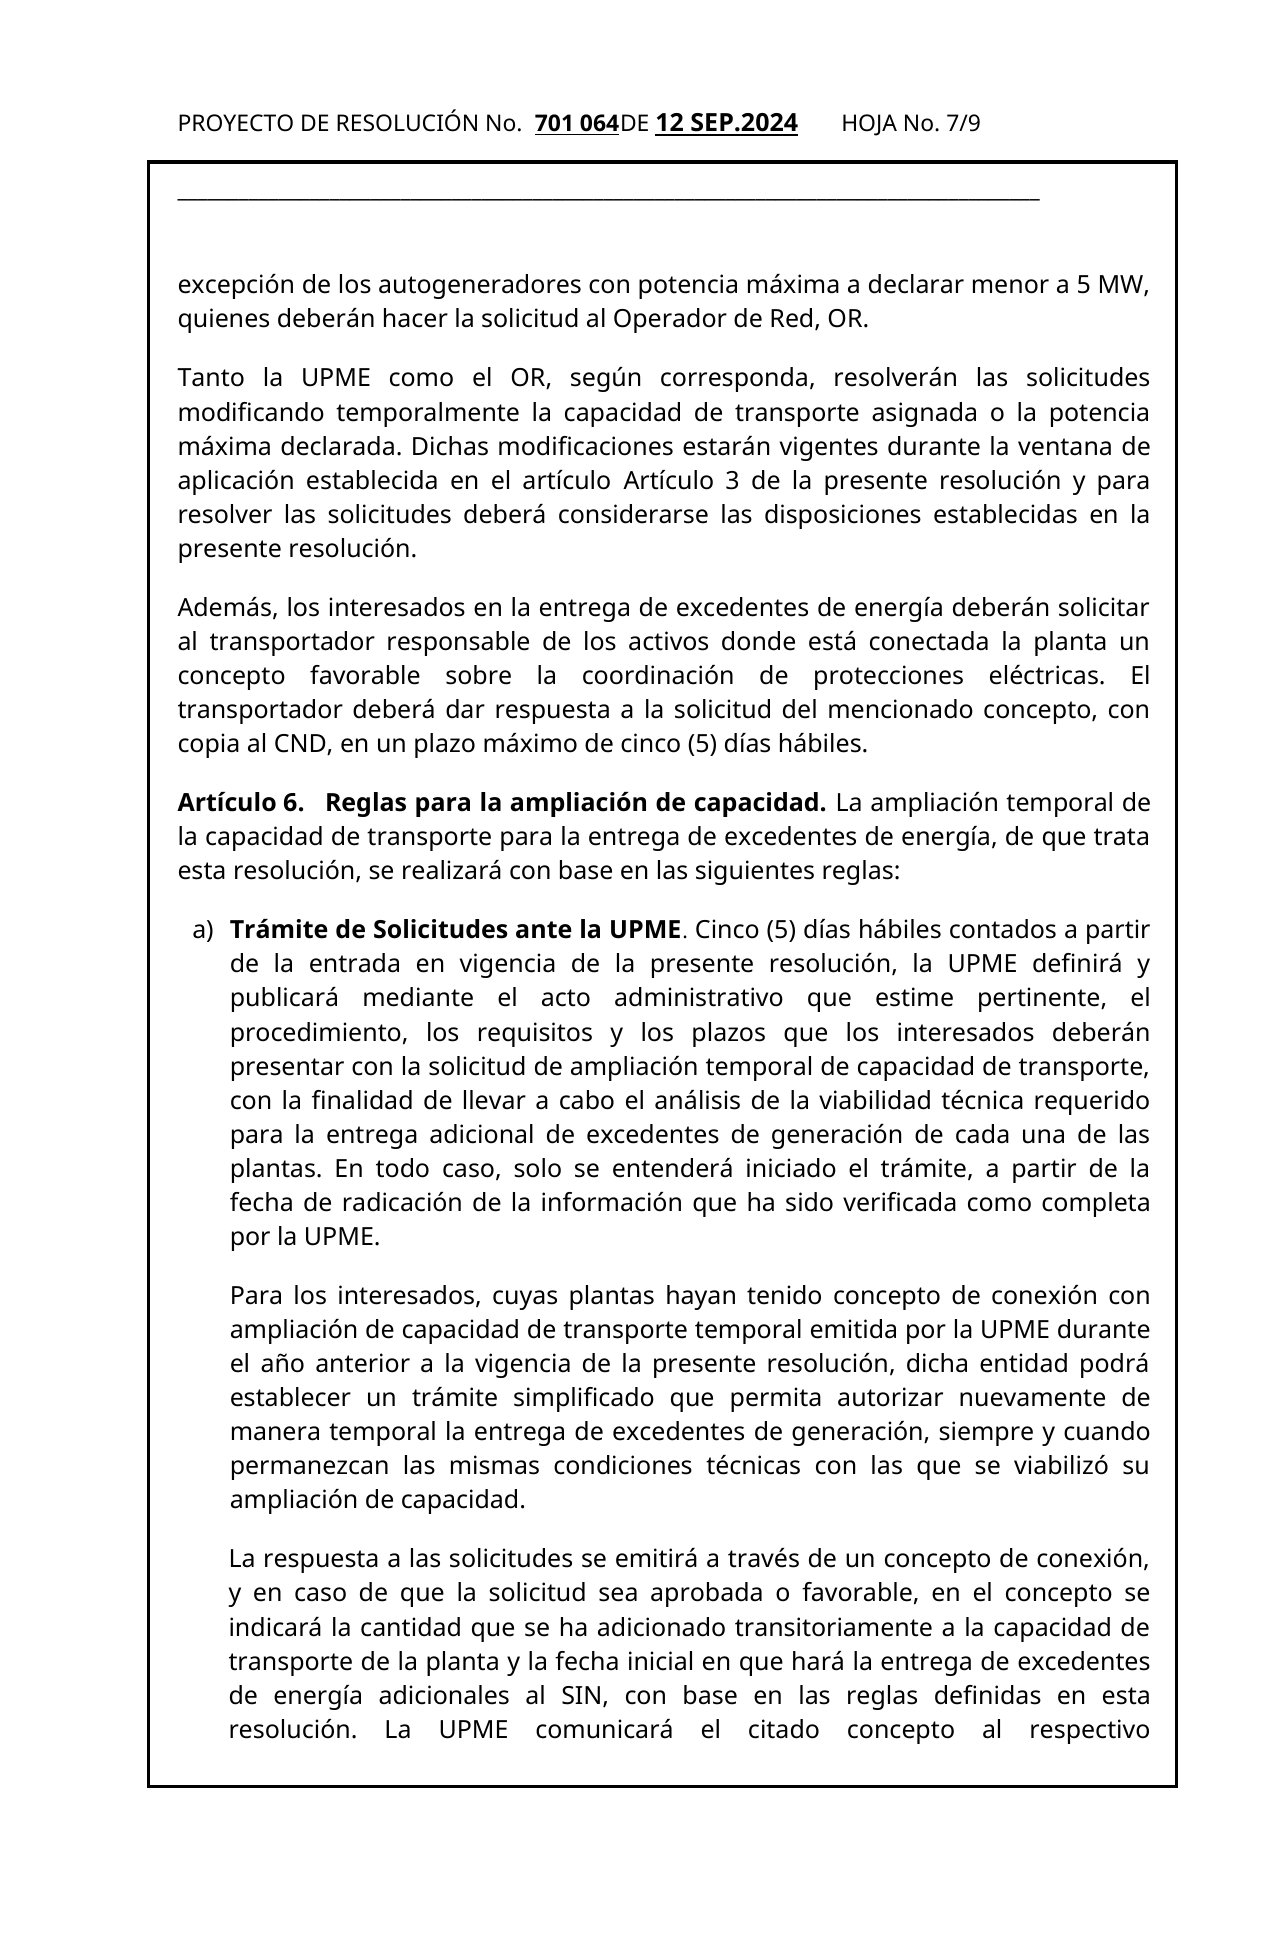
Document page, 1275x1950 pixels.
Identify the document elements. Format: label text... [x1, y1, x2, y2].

list Para los interesados, cuyas plantas hayan tenido concepto de conexión con ampliación de capacidad de transporte temporal emitida por la UPME durante el año anterior a la vigencia de la presente resolución, dicha entidad podrá establecer un trámite simplificado que permita autorizar nuevamente de manera temporal la entrega de excedentes de generación, siempre y cuando permanezcan las mismas condiciones técnicas con las que se viabilizó su ampliación de capacidad. [229, 1278, 1152, 1516]
text Tanto la UPME como el OR, según corresponda, resolverán las solicitudes modificando temporalmente la capacidad de transporte asignada o la potencia máxima declarada. Dichas modificaciones estarán vigentes durante la ventana de aplicación establecida en el artículo 3 de la presente resolución y para resolver las solicitudes deberá considerarse las disposiciones establecidas en la presente resolución. [177, 360, 1152, 564]
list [177, 267, 1152, 335]
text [228, 1541, 1152, 1745]
text Además, los interesados en la entrega de excedentes de energía deberán solicitar al transportador responsable de los activos donde está conectada la planta un concepto favorable sobre la coordinación de protecciones eléctricas. El transportador deberá dar respuesta a la solicitud del mencionado concepto, con copia al CND, en un plazo máximo de cinco (5) días hábiles. [177, 589, 1152, 760]
list Reglas para la ampliación de capacidad. La ampliación temporal de la capacidad de transporte para la entrega de excedentes de energía, de que trata esta resolución, se realizará con base en las siguientes reglas: [177, 785, 1152, 887]
list Trámite de Solicitudes ante la UPME. Cinco (5) días hábiles contados a partir de la entrada en vigencia de la presente resolución, la UPME definirá y publicará mediante el acto administrativo que estime pertinente, el procedimiento, los requisitos y los plazos que los interesados deberán presentar con la solicitud de ampliación temporal de capacidad de transporte, con la finalidad de llevar a cabo el análisis de la viabilidad técnica requerido para la entrega adicional de excedentes de generación de cada una de las plantas. En todo caso, solo se entenderá iniciado el trámite, a partir de la fecha de radicación de la información que ha sido verificada como completa por la UPME. [192, 912, 1152, 1253]
